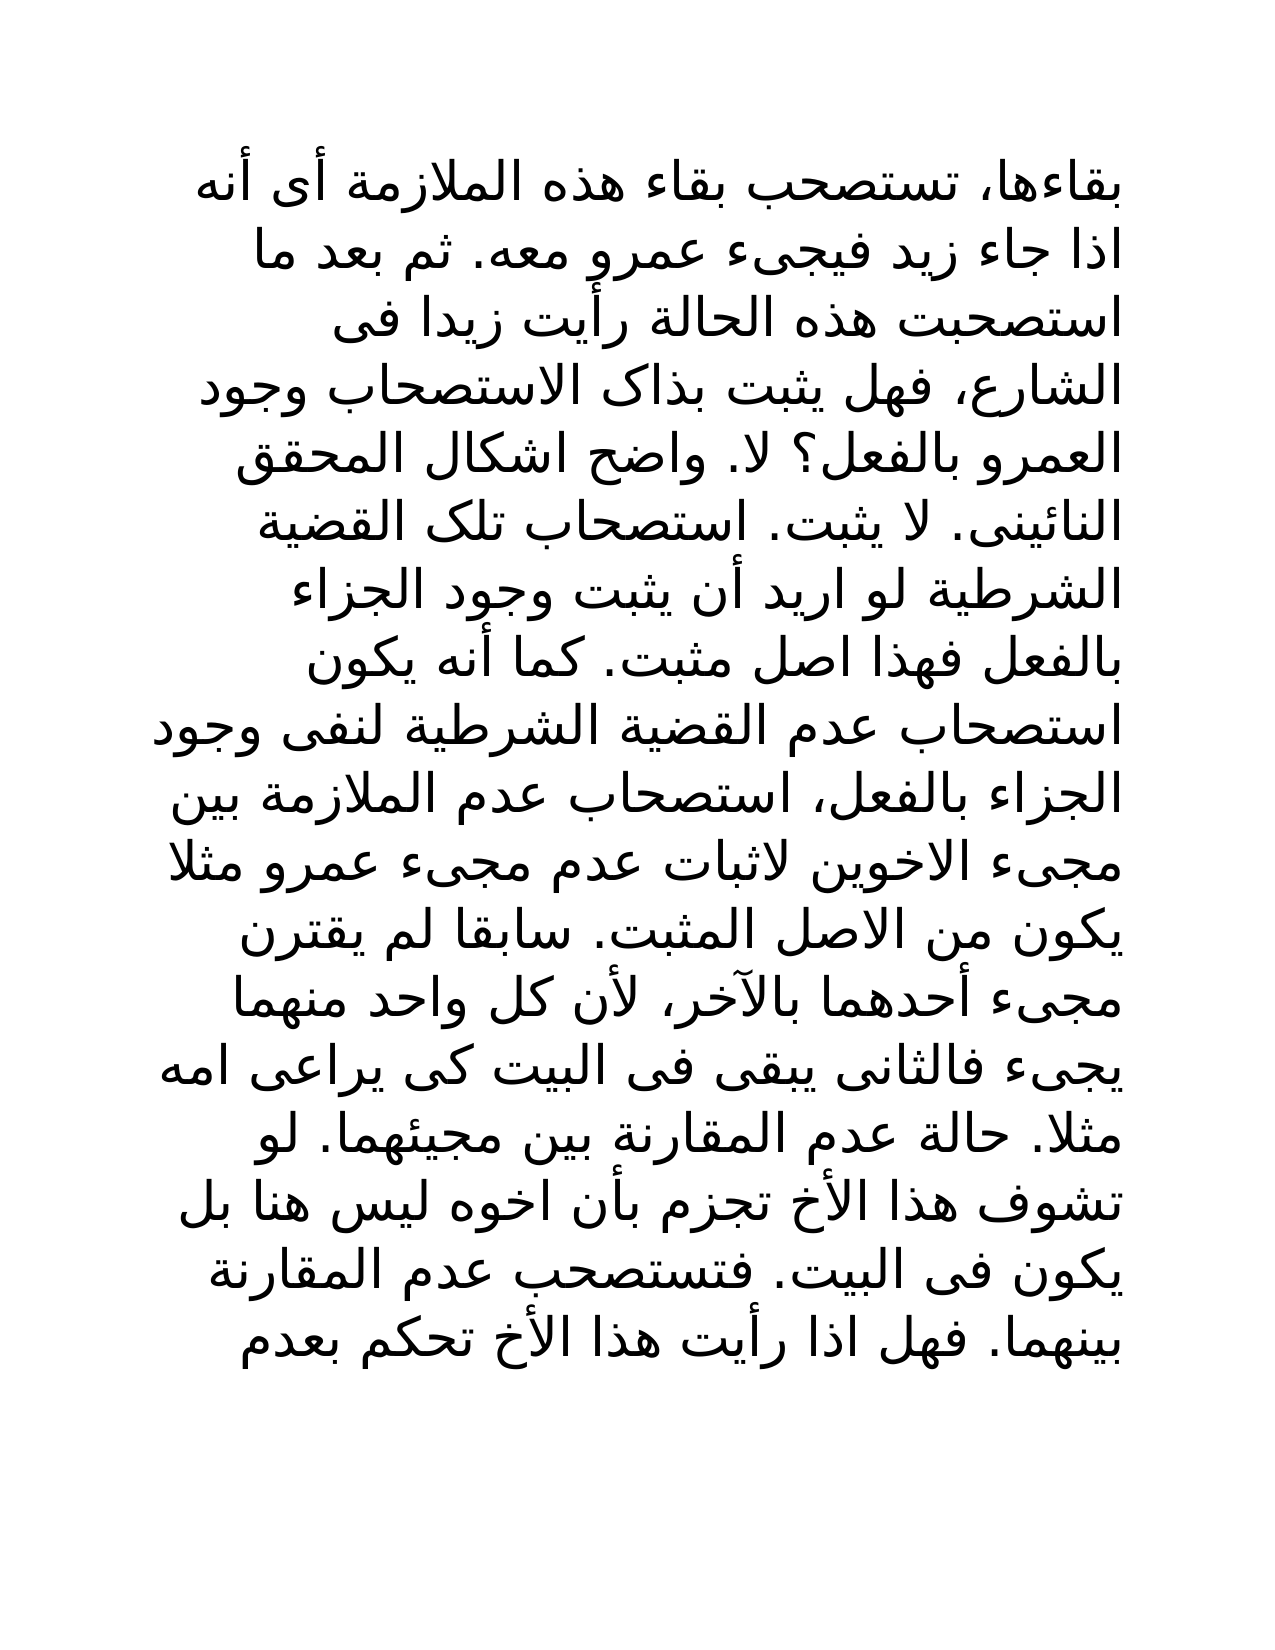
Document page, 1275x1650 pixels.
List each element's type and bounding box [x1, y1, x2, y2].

text [150, 150, 1125, 1369]
